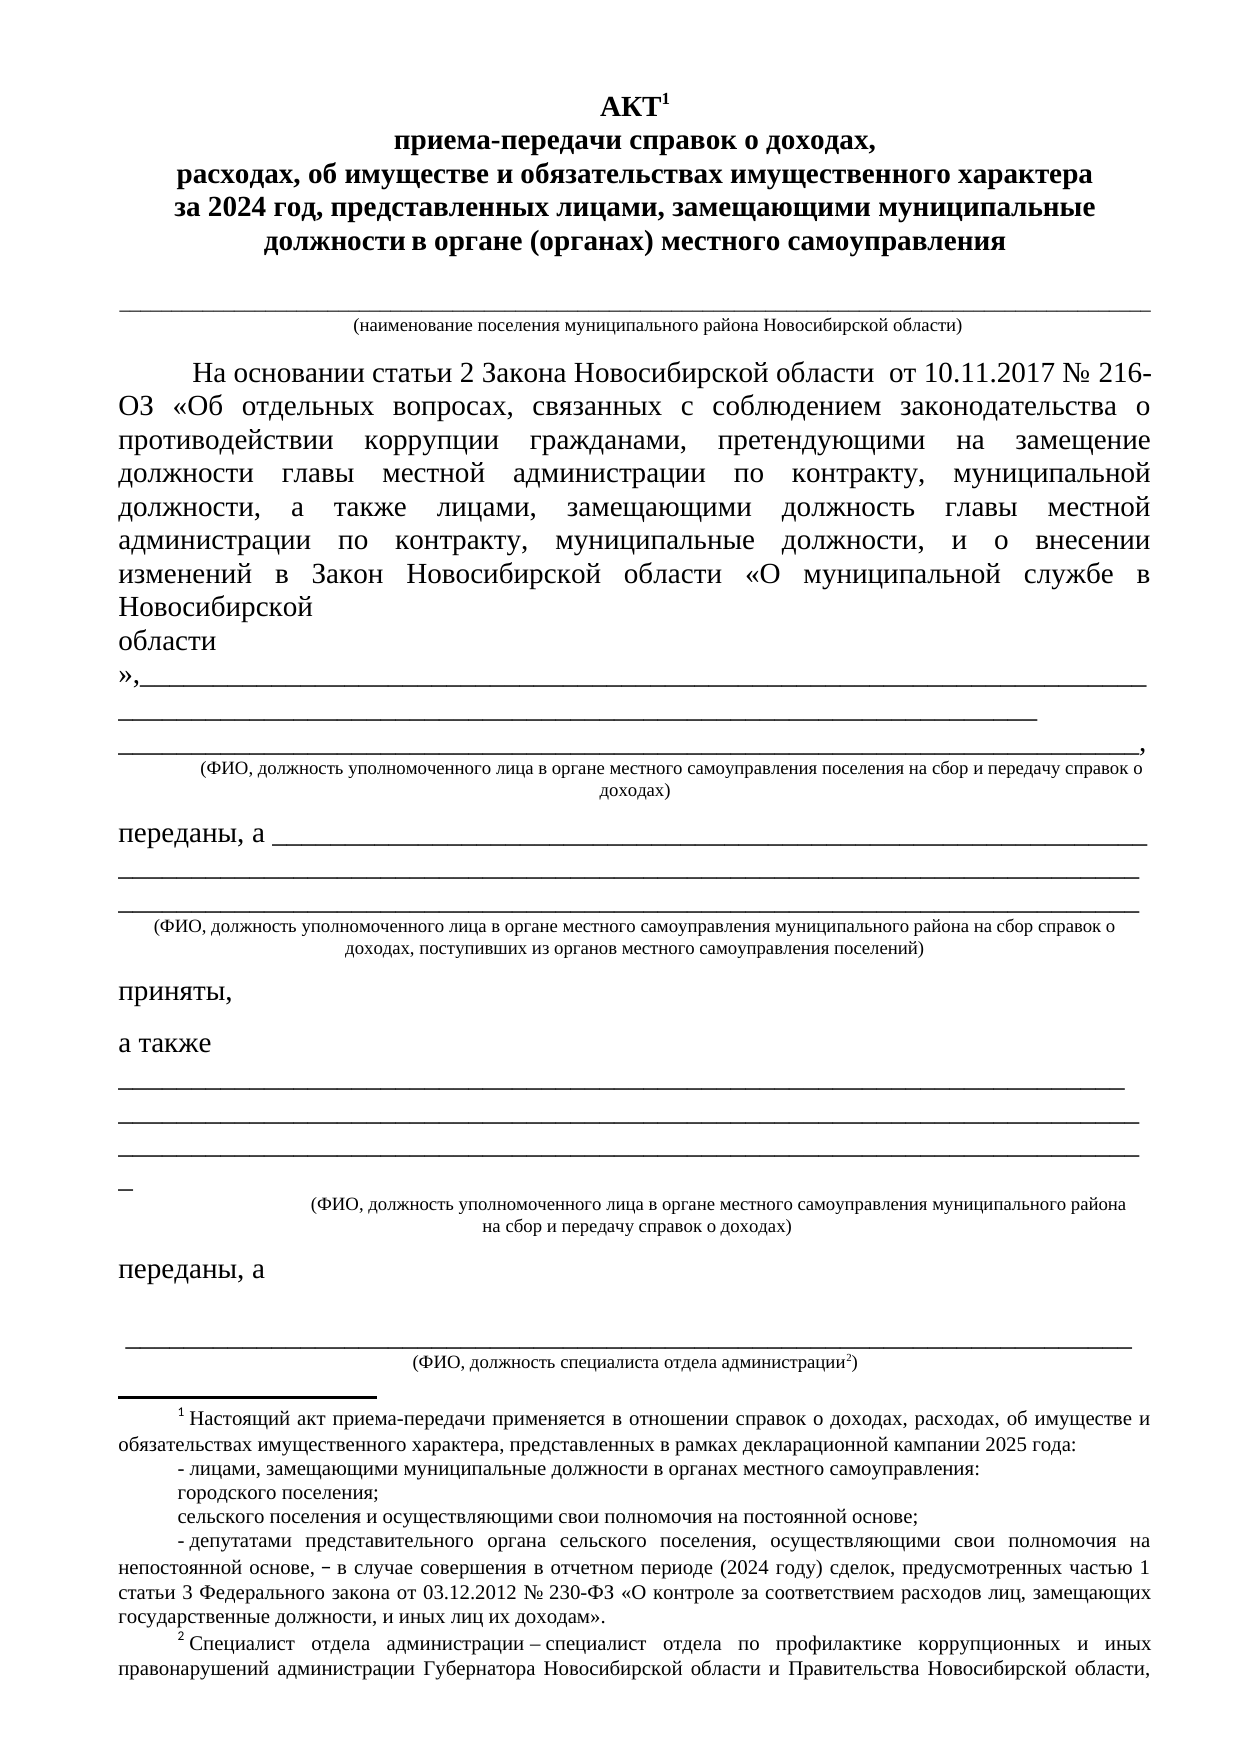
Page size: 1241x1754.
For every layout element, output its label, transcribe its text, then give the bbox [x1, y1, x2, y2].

text АКТ [118, 89, 1152, 122]
text на сбор и передачу справок о доходах) [118, 1215, 1152, 1236]
text ___________________________________________________________________________________________________ [118, 290, 1152, 314]
text (наименование поселения муниципального района Новосибирской области) [118, 314, 1152, 336]
text приема-передачи справок о доходах, [118, 122, 1152, 156]
text (ФИО, должность уполномоченного лица в органе местного самоуправления муниципального района на сбор справок о доходах, поступивших из органов местного самоуправления поселений) [118, 915, 1152, 958]
text ______________________________________________________________________ [118, 882, 1152, 915]
text а также __________________________________________________________________________________________________________________________________________________________________________________________________________________ [118, 1026, 1152, 1193]
text переданы, а [118, 1251, 1152, 1284]
text переданы, а ____________________________________________________________ [118, 815, 1152, 848]
text ______________________________________________________________________ [118, 848, 1152, 882]
text расходах, об имуществе и обязательствах имущественного характера [118, 156, 1152, 189]
text (ФИО, должность уполномоченного лица в органе местного самоуправления муниципального района [118, 1193, 1152, 1215]
text (ФИО, должность уполномоченного лица в органе местного самоуправления поселения на сбор и передачу справок о доходах) [118, 757, 1152, 800]
text приняты, [118, 973, 1152, 1006]
text (ФИО, должность специалиста отдела администрации) [118, 1351, 1152, 1373]
text На основании статьи 2 Закона Новосибирской области от 10.11.2017 № 216-ОЗ «Об отдельных вопросах, связанных с соблюдением законодательства о противодействии коррупции гражданами, претендующими на замещение должности главы местной администрации по контракту, муниципальной должности, а также лицами, замещающими должность главы местной администрации по контракту, муниципальные должности, и о внесении изменений в Закон Новосибирской области «О муниципальной службе в Новосибирской области»,____________________________________________________________________________________________________________________________________ [118, 355, 1152, 724]
text _____________________________________________________________________ [118, 1318, 1152, 1351]
text ______________________________________________________________________, [118, 724, 1152, 757]
text за 2024 год, представленных лицами, замещающими муниципальные должности в органе (органах) местного самоуправления [118, 189, 1152, 256]
